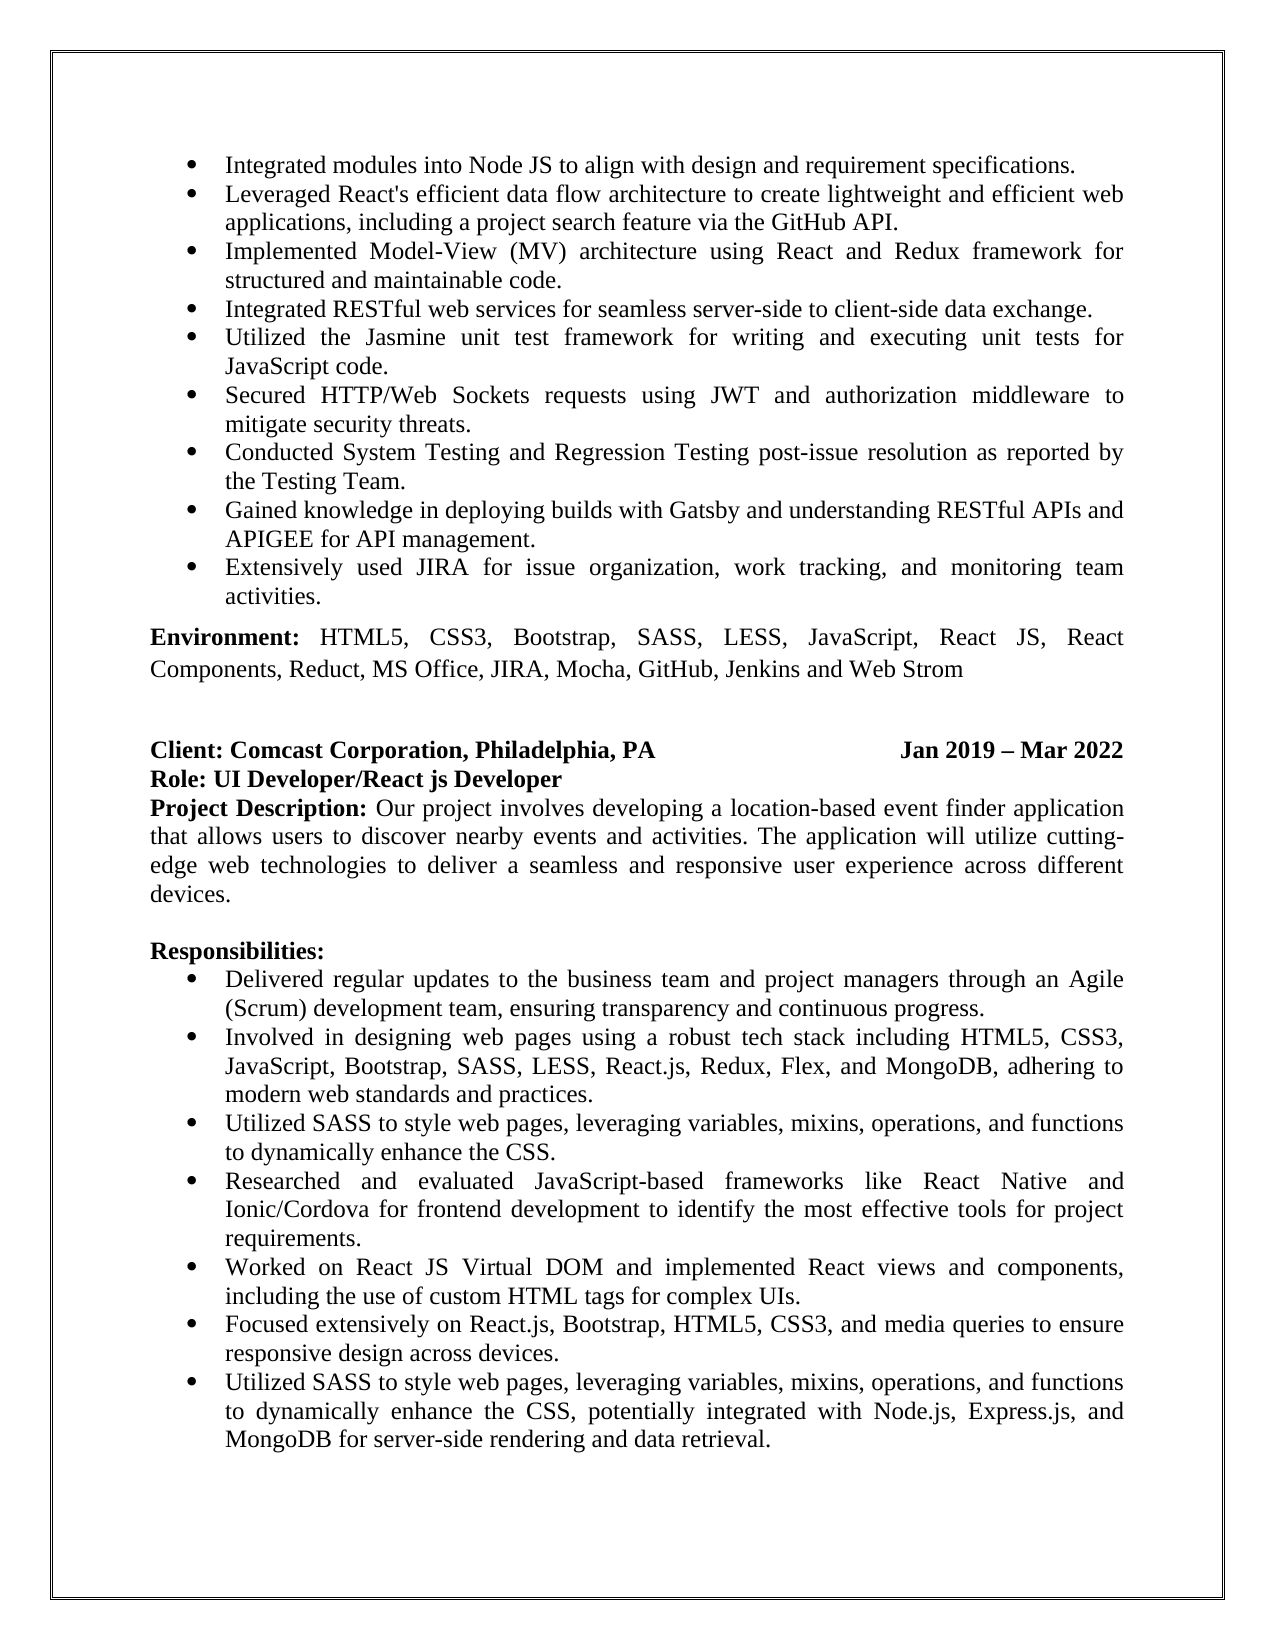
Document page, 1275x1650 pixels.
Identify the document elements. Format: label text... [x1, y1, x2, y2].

text Responsibilities: [150, 936, 1125, 964]
list Researched and evaluated JavaScript-based frameworks like React Native and Ionic/Cordova for frontend development to identify the most effective tools for project requirements. [187, 1166, 1125, 1252]
list Worked on React JS Virtual DOM and implemented React views and components, including the use of custom HTML tags for complex UIs. [187, 1252, 1125, 1309]
text Client: Comcast Corporation, Philadelphia, PA Jan 2019 – Mar 2022 [150, 735, 1125, 764]
list Integrated modules into Node JS to align with design and requirement specifications. [187, 150, 1125, 179]
list Involved in designing web pages using a robust tech stack including HTML5, CSS3, JavaScript, Bootstrap, SASS, LESS, React.js, Redux, Flex, and MongoDB, adhering to modern web standards and practices. [187, 1022, 1125, 1108]
text Environment: HTML5, CSS3, Bootstrap, SASS, LESS, JavaScript, React JS, React Components, Reduct, MS Office, JIRA, Mocha, GitHub, Jenkins and Web Strom [150, 622, 1125, 683]
list Gained knowledge in deploying builds with Gatsby and understanding RESTful APIs and APIGEE for API management. [187, 495, 1125, 552]
list Utilized SASS to style web pages, leveraging variables, mixins, operations, and functions to dynamically enhance the CSS. [187, 1108, 1125, 1166]
list Leveraged React's efficient data flow architecture to create lightweight and efficient web applications, including a project search feature via the GitHub API. [187, 179, 1125, 236]
list Delivered regular updates to the business team and project managers through an Agile (Scrum) development team, ensuring transparency and continuous progress. [187, 964, 1125, 1022]
list Utilized the Jasmine unit test framework for writing and executing unit tests for JavaScript code. [187, 322, 1125, 380]
list Conducted System Testing and Regression Testing post-issue resolution as reported by the Testing Team. [187, 437, 1125, 495]
text Project Description: Our project involves developing a location-based event finder application that allows users to discover nearby events and activities. The application will utilize cutting-edge web technologies to deliver a seamless and responsive user experience across different devices. [150, 793, 1125, 908]
list Implemented Model-View (MV) architecture using React and Redux framework for structured and maintainable code. [187, 236, 1125, 294]
list Extensively used JIRA for issue organization, work tracking, and monitoring team activities. [187, 552, 1125, 610]
list Secured HTTP/Web Sockets requests using JWT and authorization middleware to mitigate security threats. [187, 380, 1125, 437]
list Integrated RESTful web services for seamless server-side to client-side data exchange. [187, 294, 1125, 322]
list Utilized SASS to style web pages, leveraging variables, mixins, operations, and functions to dynamically enhance the CSS, potentially integrated with Node.js, Express.js, and MongoDB for server-side rendering and data retrieval. [187, 1367, 1125, 1453]
list Focused extensively on React.js, Bootstrap, HTML5, CSS3, and media queries to ensure responsive design across devices. [187, 1309, 1125, 1367]
text Role: UI Developer/React js Developer [150, 764, 1125, 793]
